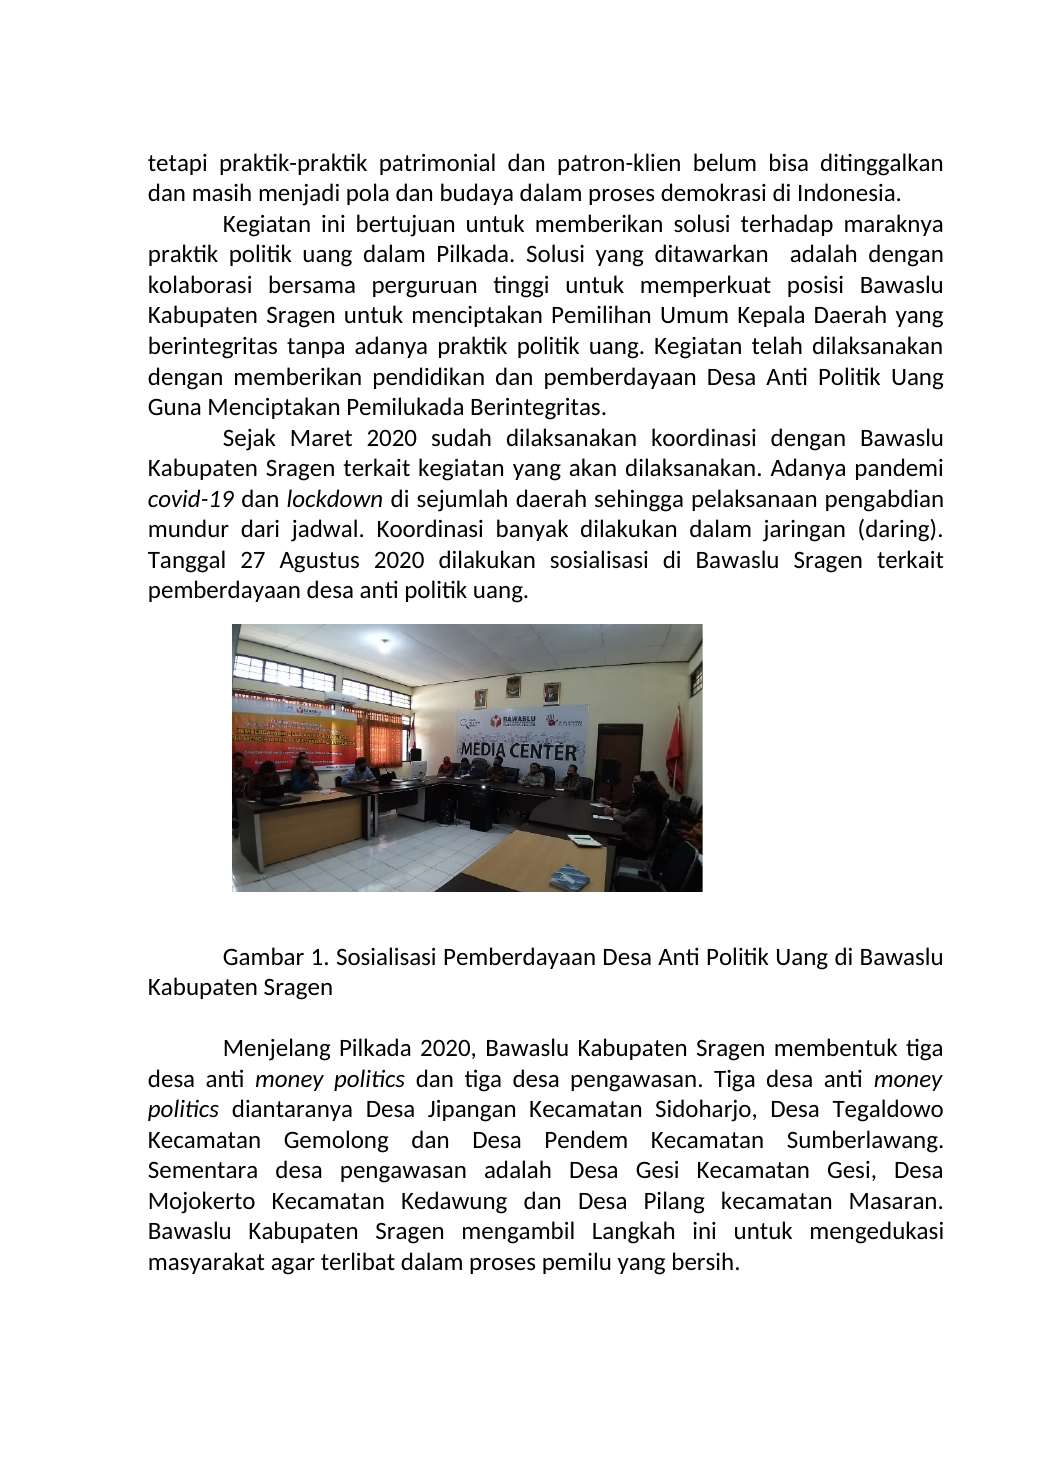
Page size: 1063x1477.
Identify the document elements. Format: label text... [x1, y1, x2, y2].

text Gambar 1. Sosialisasi Pemberdayaan Desa Anti Politik Uang di Bawaslu Kabupaten Sragen [148, 941, 945, 1002]
picture [230, 624, 702, 891]
text Sejak Maret 2020 sudah dilaksanakan koordinasi dengan Bawaslu Kabupaten Sragen terkait kegiatan yang akan dilaksanakan. Adanya pandemi covid-19 dan lockdown di sejumlah daerah sehingga pelaksanaan pengabdian mundur dari jadwal. Koordinasi banyak dilakukan dalam jaringan (daring). Tanggal 27 Agustus 2020 dilakukan sosialisasi di Bawaslu Sragen terkait pemberdayaan desa anti politik uang. [148, 422, 945, 605]
text Menjelang Pilkada 2020, Bawaslu Kabupaten Sragen membentuk tiga desa anti money politics dan tiga desa pengawasan. Tiga desa anti money politics diantaranya Desa Jipangan Kecamatan Sidoharjo, Desa Tegaldowo Kecamatan Gemolong dan Desa Pendem Kecamatan Sumberlawang. Sementara desa pengawasan adalah Desa Gesi Kecamatan Gesi, Desa Mojokerto Kecamatan Kedawung dan Desa Pilang kecamatan Masaran. Bawaslu Kabupaten Sragen mengambil Langkah ini untuk mengedukasi masyarakat agar terlibat dalam proses pemilu yang bersih. [148, 1032, 945, 1276]
text Kegiatan ini bertujuan untuk memberikan solusi terhadap maraknya praktik politik uang dalam Pilkada. Solusi yang ditawarkan adalah dengan kolaborasi bersama perguruan tinggi untuk memperkuat posisi Bawaslu Kabupaten Sragen untuk menciptakan Pemilihan Umum Kepala Daerah yang berintegritas tanpa adanya praktik politik uang. Kegiatan telah dilaksanakan dengan memberikan pendidikan dan pemberdayaan Desa Anti Politik Uang Guna Menciptakan Pemilukada Berintegritas. [148, 208, 945, 422]
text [148, 147, 945, 208]
